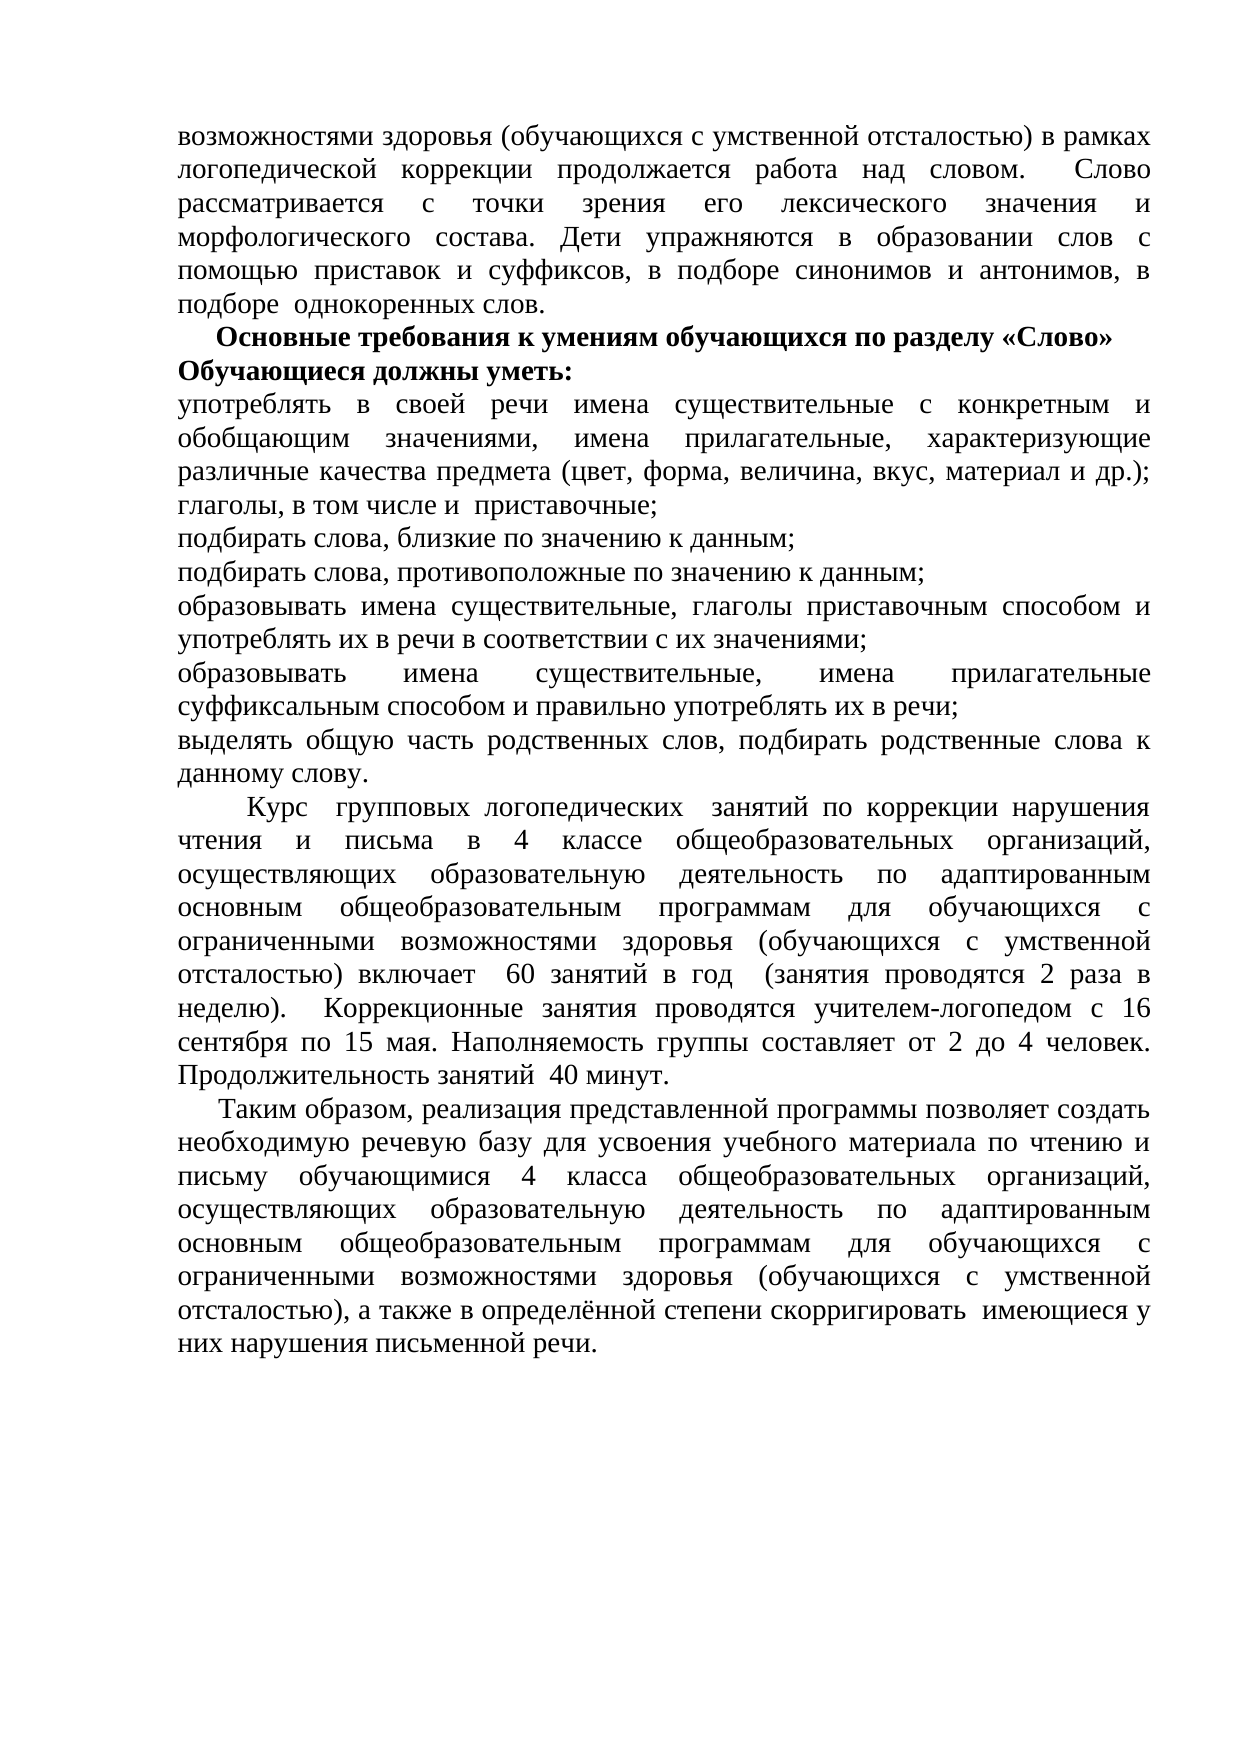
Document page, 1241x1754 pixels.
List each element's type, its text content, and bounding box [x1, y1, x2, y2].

text подбирать слова, близкие по значению к данным; [177, 521, 1152, 554]
text подбирать слова, противоположные по значению к данным; [177, 554, 1152, 588]
text употреблять в своей речи имена существительные с конкретным и обобщающим значениями, имена прилагательные, характеризующие различные качества предмета (цвет, форма, величина, вкус, материал и др.); глаголы, в том числе и приставочные; [177, 386, 1152, 521]
text выделять общую часть родственных слов, подбирать родственные слова к данному слову. [177, 722, 1152, 789]
text образовывать имена существительные, глаголы приставочным способом и употреблять их в речи в соответствии с их значениями; [177, 588, 1152, 655]
text Таким образом, реализация представленной программы позволяет создать необходимую речевую базу для усвоения учебного материала по чтению и письму обучающимися 4 класса общеобразовательных организаций, осуществляющих образовательную деятельность по адаптированным основным общеобразовательным программам для обучающихся с ограниченными возможностями здоровья (обучающихся с умственной отсталостью), а также в определённой степени скорригировать имеющиеся у них нарушения письменной речи. [177, 1091, 1152, 1359]
text Курс групповых логопедических занятий по коррекции нарушения чтения и письма в 4 классе общеобразовательных организаций, осуществляющих образовательную деятельность по адаптированным основным общеобразовательным программам для обучающихся с ограниченными возможностями здоровья (обучающихся с умственной отсталостью) включает 60 занятий в год (занятия проводятся 2 раза в неделю). Коррекционные занятия проводятся учителем-логопедом с 16 сентября по 15 мая. Наполняемость группы составляет от 2 до 4 человек. Продолжительность занятий 40 минут. [177, 789, 1152, 1091]
text Основные требования к умениям обучающихся по разделу «Слово» [177, 319, 1152, 353]
text Обучающиеся должны уметь: [177, 353, 1152, 386]
text образовывать имена существительные, имена прилагательные суффиксальным способом и правильно употреблять их в речи; [177, 655, 1152, 722]
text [177, 118, 1152, 319]
